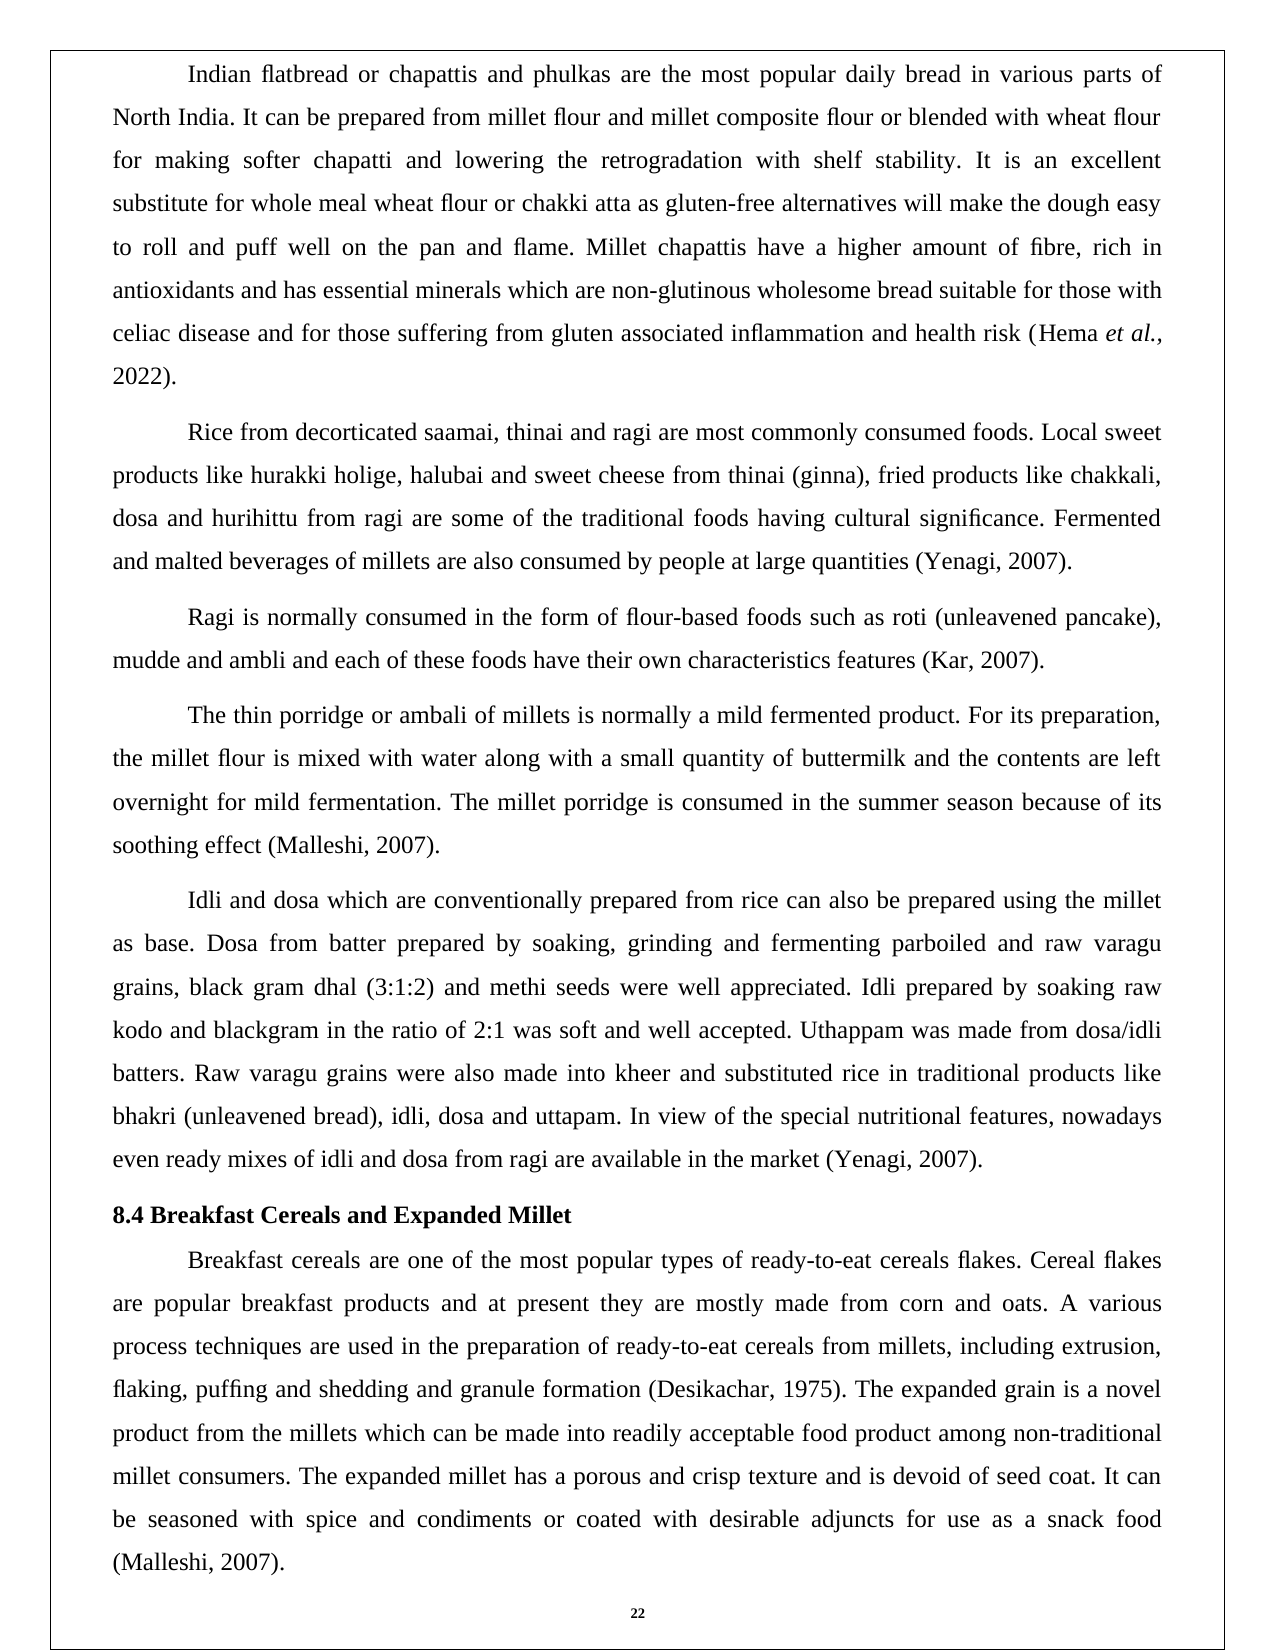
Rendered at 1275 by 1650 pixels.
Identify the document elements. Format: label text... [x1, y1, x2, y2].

text Rice from decorticated saamai, thinai and ragi are most commonly consumed foods. Local sweet products like hurakki holige, halubai and sweet cheese from thinai (ginna), fried products like chakkali, dosa and hurihittu from ragi are some of the traditional foods having cultural signiﬁcance. Fermented and malted beverages of millets are also consumed by people at large quantities (Yenagi, 2007). [112, 417, 1163, 575]
text Indian ﬂatbread or chapattis and phulkas are the most popular daily bread in various parts of North India. It can be prepared from millet ﬂour and millet composite ﬂour or blended with wheat ﬂour for making softer chapatti and lowering the retrogradation with shelf stability. It is an excellent substitute for whole meal wheat ﬂour or chakki atta as gluten-free alternatives will make the dough easy to roll and puff well on the pan and ﬂame. Millet chapattis have a higher amount of ﬁbre, rich in antioxidants and has essential minerals which are non-glutinous wholesome bread suitable for those with celiac disease and for those suffering from gluten associated inﬂammation and health risk (Hema et al., 2022). [112, 59, 1163, 390]
subtitle 8.4 Breakfast Cereals and Expanded Millet [112, 1200, 1163, 1228]
text Idli and dosa which are conventionally prepared from rice can also be prepared using the millet as base. Dosa from batter prepared by soaking, grinding and fermenting parboiled and raw varagu grains, black gram dhal (3:1:2) and methi seeds were well appreciated. Idli prepared by soaking raw kodo and blackgram in the ratio of 2:1 was soft and well accepted. Uthappam was made from dosa/idli batters. Raw varagu grains were also made into kheer and substituted rice in traditional products like bhakri (unleavened bread), idli, dosa and uttapam. In view of the special nutritional features, nowadays even ready mixes of idli and dosa from ragi are available in the market (Yenagi, 2007). [112, 885, 1163, 1173]
text Ragi is normally consumed in the form of ﬂour-based foods such as roti (unleavened pancake), mudde and ambli and each of these foods have their own characteristics features (Kar, 2007). [112, 602, 1163, 673]
text The thin porridge or ambali of millets is normally a mild fermented product. For its preparation, the millet ﬂour is mixed with water along with a small quantity of buttermilk and the contents are left overnight for mild fermentation. The millet porridge is consumed in the summer season because of its soothing effect (Malleshi, 2007). [112, 700, 1163, 858]
text Breakfast cereals are one of the most popular types of ready-to-eat cereals ﬂakes. Cereal ﬂakes are popular breakfast products and at present they are mostly made from corn and oats. A various process techniques are used in the preparation of ready-to-eat cereals from millets, including extrusion, ﬂaking, pufﬁng and shedding and granule formation (Desikachar, 1975). The expanded grain is a novel product from the millets which can be made into readily acceptable food product among non-traditional millet consumers. The expanded millet has a porous and crisp texture and is devoid of seed coat. It can be seasoned with spice and condiments or coated with desirable adjuncts for use as a snack food (Malleshi, 2007). [112, 1245, 1163, 1576]
